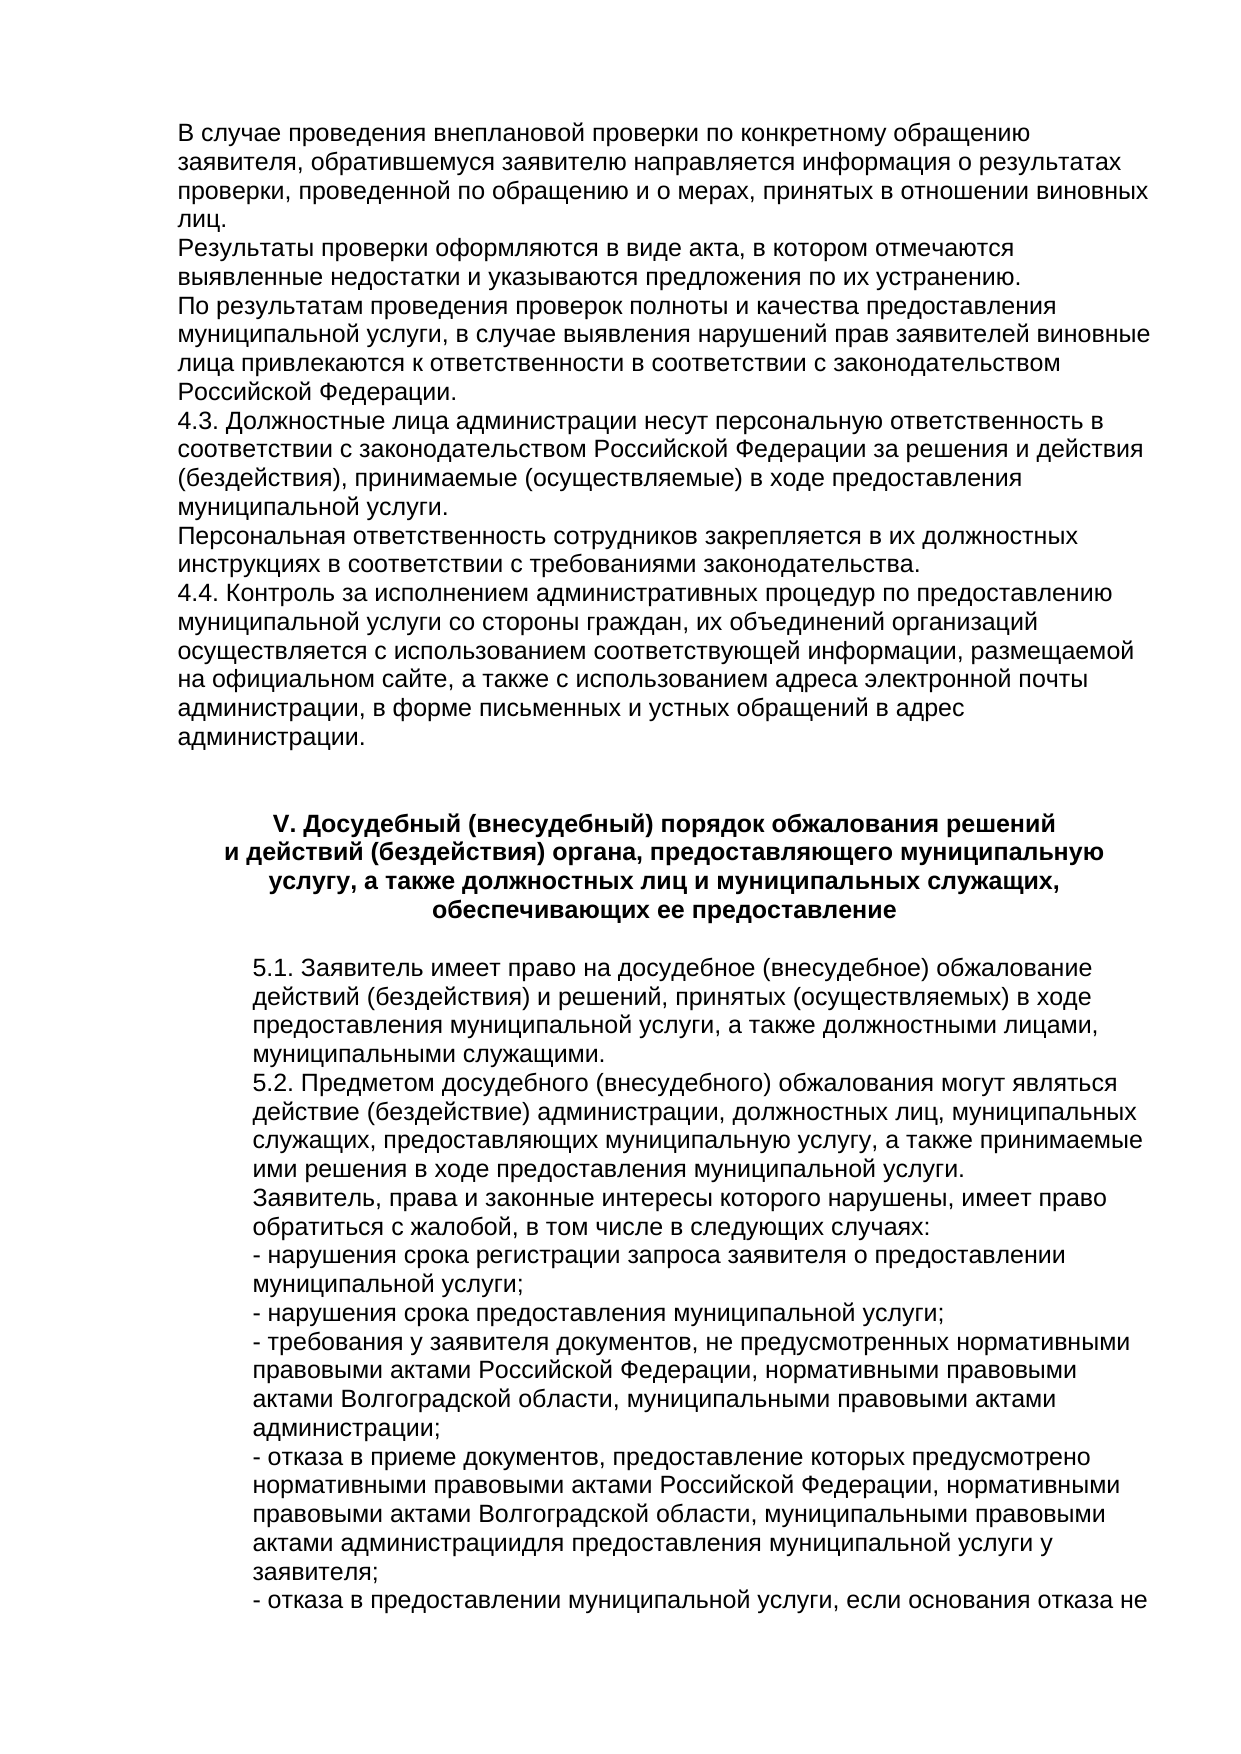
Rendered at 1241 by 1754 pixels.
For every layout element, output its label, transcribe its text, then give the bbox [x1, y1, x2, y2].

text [252, 953, 1152, 1614]
text V. Досудебный (внесудебный) порядок обжалования решений и действий (бездействия) органа, предоставляющего муниципальную услугу, а также должностных лиц и муниципальных служащих, обеспечивающих ее предоставление [177, 780, 1152, 923]
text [177, 118, 1152, 751]
